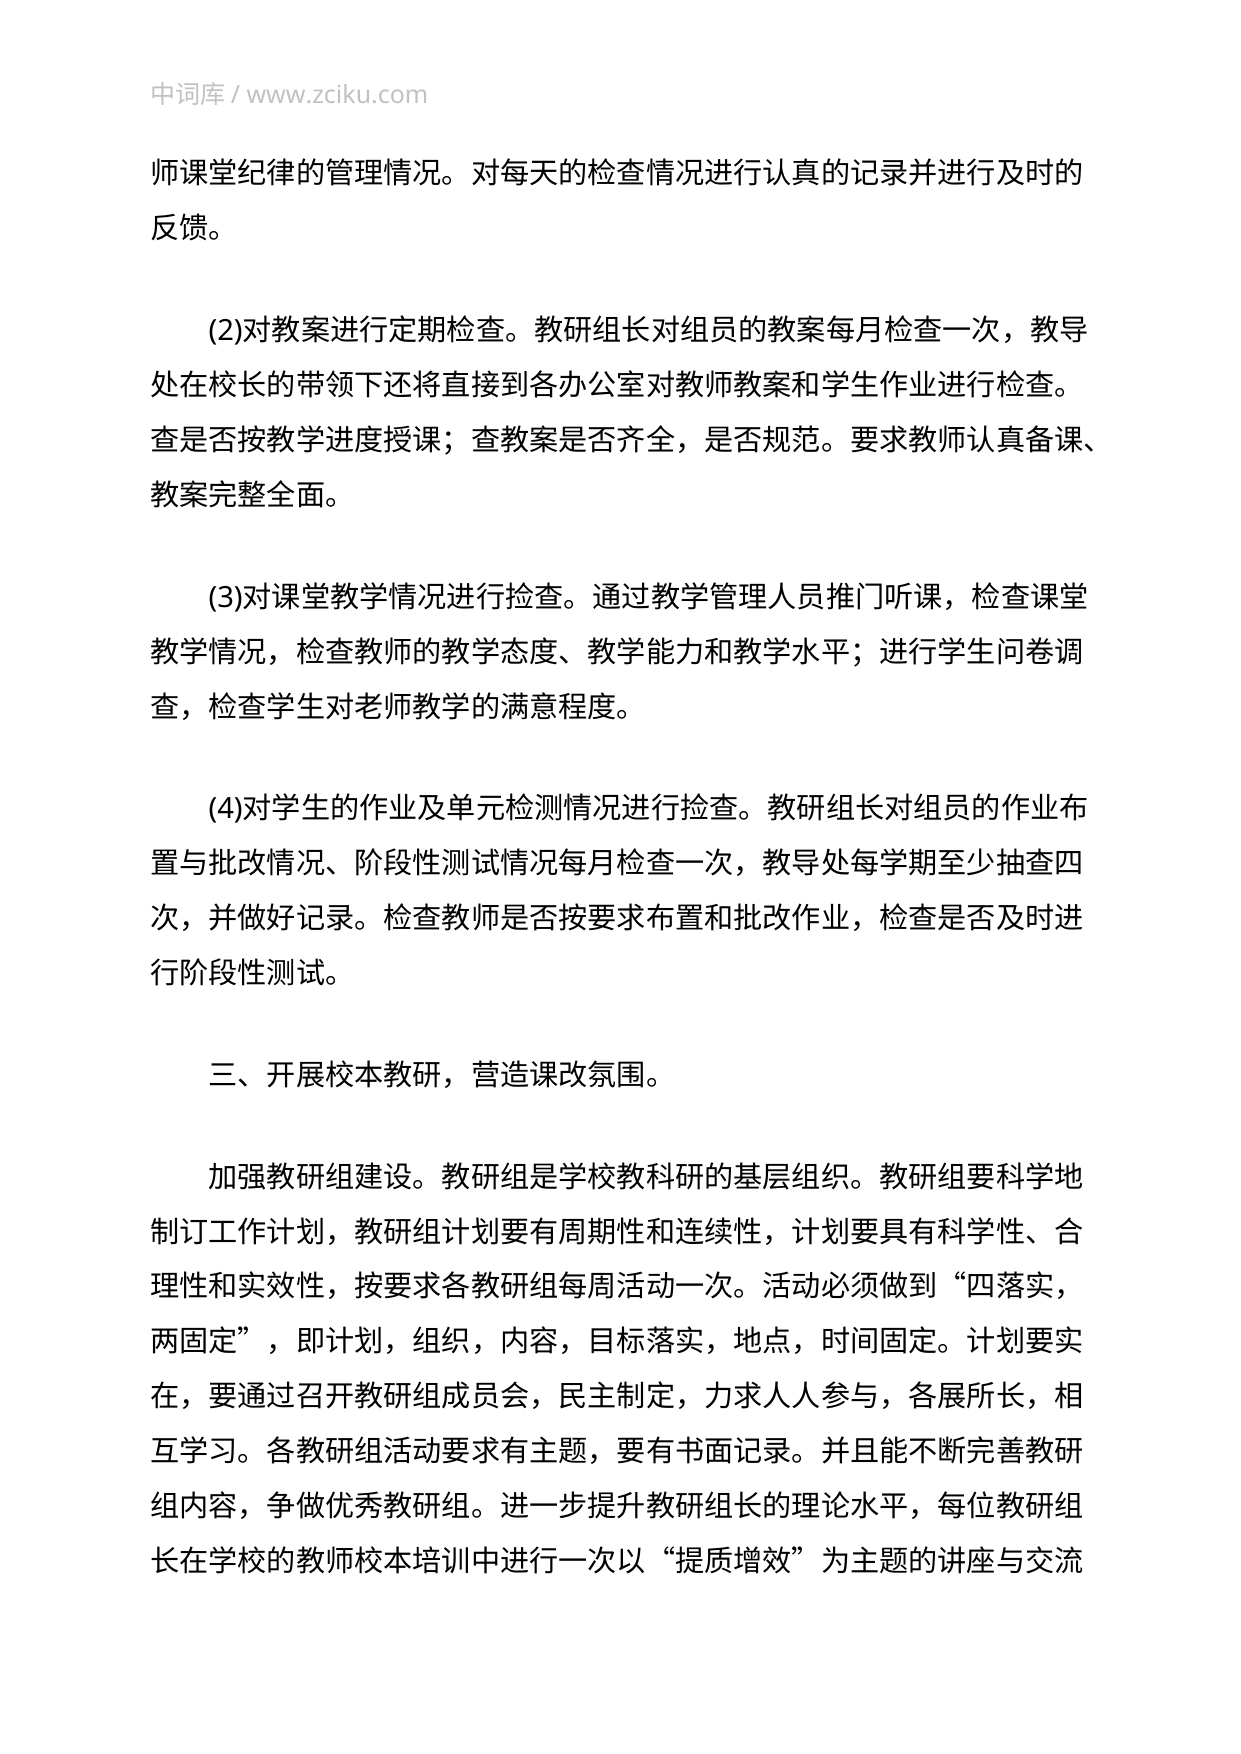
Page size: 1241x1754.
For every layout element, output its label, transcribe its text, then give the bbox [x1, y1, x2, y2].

text (3)对课堂教学情况进行捡查。通过教学管理人员推门听课，检查课堂教学情况，检查教师的教学态度、教学能力和教学水平；进行学生问卷调查，检查学生对老师教学的满意程度。 [150, 573, 1090, 725]
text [150, 150, 1090, 247]
text (2)对教案进行定期检查。教研组长对组员的教案每月检查一次，教导处在校长的带领下还将直接到各办公室对教师教案和学生作业进行检查。查是否按教学进度授课；查教案是否齐全，是否规范。要求教师认真备课、教案完整全面。 [150, 307, 1090, 514]
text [150, 1153, 1090, 1580]
text 三、开展校本教研，营造课改氛围。 [150, 1051, 1090, 1094]
text (4)对学生的作业及单元检测情况进行捡查。教研组长对组员的作业布置与批改情况、阶段性测试情况每月检查一次，教导处每学期至少抽查四次，并做好记录。检查教师是否按要求布置和批改作业，检查是否及时进行阶段性测试。 [150, 785, 1090, 992]
